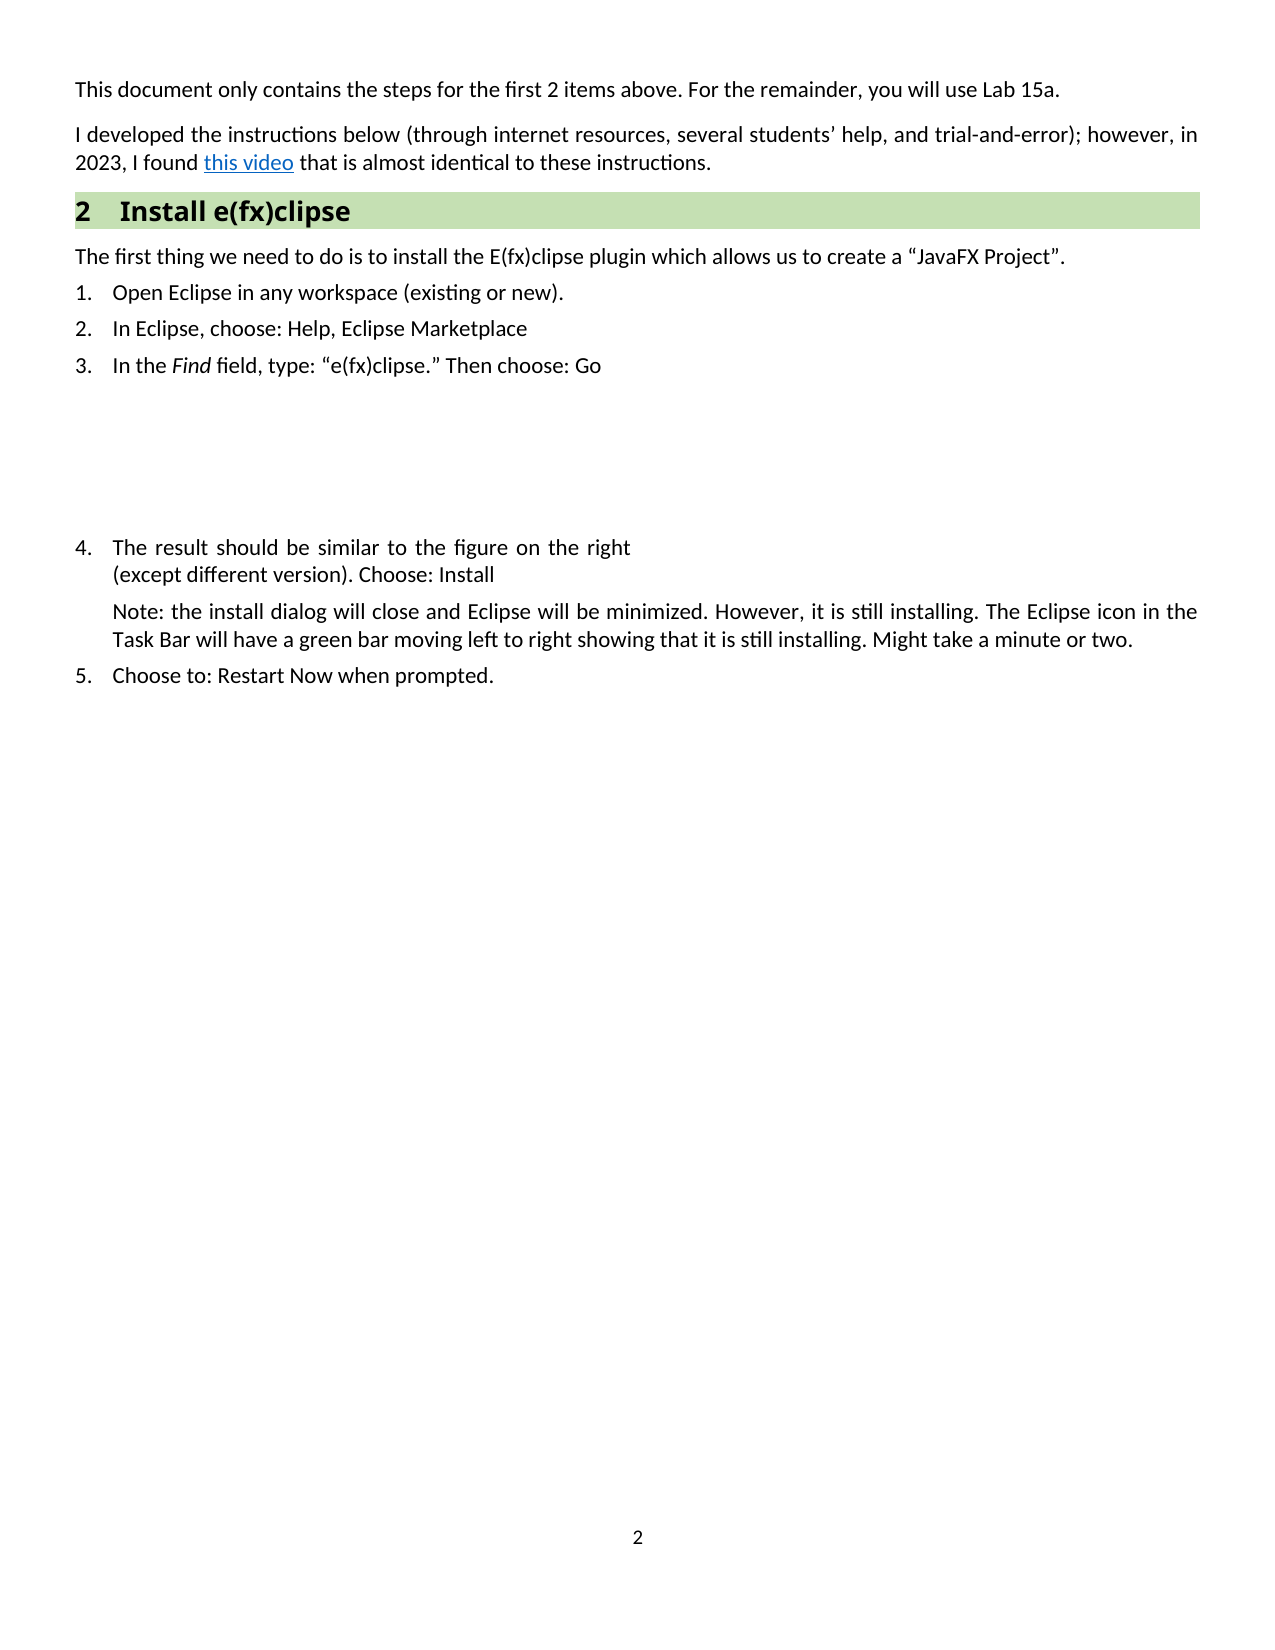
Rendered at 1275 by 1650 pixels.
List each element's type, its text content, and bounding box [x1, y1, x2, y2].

list Choose to: Restart Now when prompted. [75, 661, 1200, 689]
list Note: the install dialog will close and Eclipse will be minimized. However, it is still installing. The Eclipse icon in the Task Bar will have a green bar moving left to right showing that it is still installing. Might take a minute or two. [112, 597, 1200, 653]
list The result should be similar to the figure on the right (except different version). Choose: Install [75, 533, 1200, 589]
text I developed the instructions below (through internet resources, several students’ help, and trial-and-error); however, in 2023, I found this video that is almost identical to these instructions. [75, 120, 1200, 176]
text This document only contains the steps for the first 2 items above. For the remainder, you will use Lab 15a. [75, 75, 1200, 103]
subtitle Install e(fx)clipse [75, 192, 1200, 229]
list Open Eclipse in any workspace (existing or new). [75, 278, 1200, 306]
text The first thing we need to do is to install the E(fx)clipse plugin which allows us to create a “JavaFX Project”. [75, 242, 1200, 270]
list In Eclipse, choose: Help, Eclipse Marketplace [75, 314, 1200, 342]
list In the Find field, type: “e(fx)clipse.” Then choose: Go [75, 351, 1200, 379]
